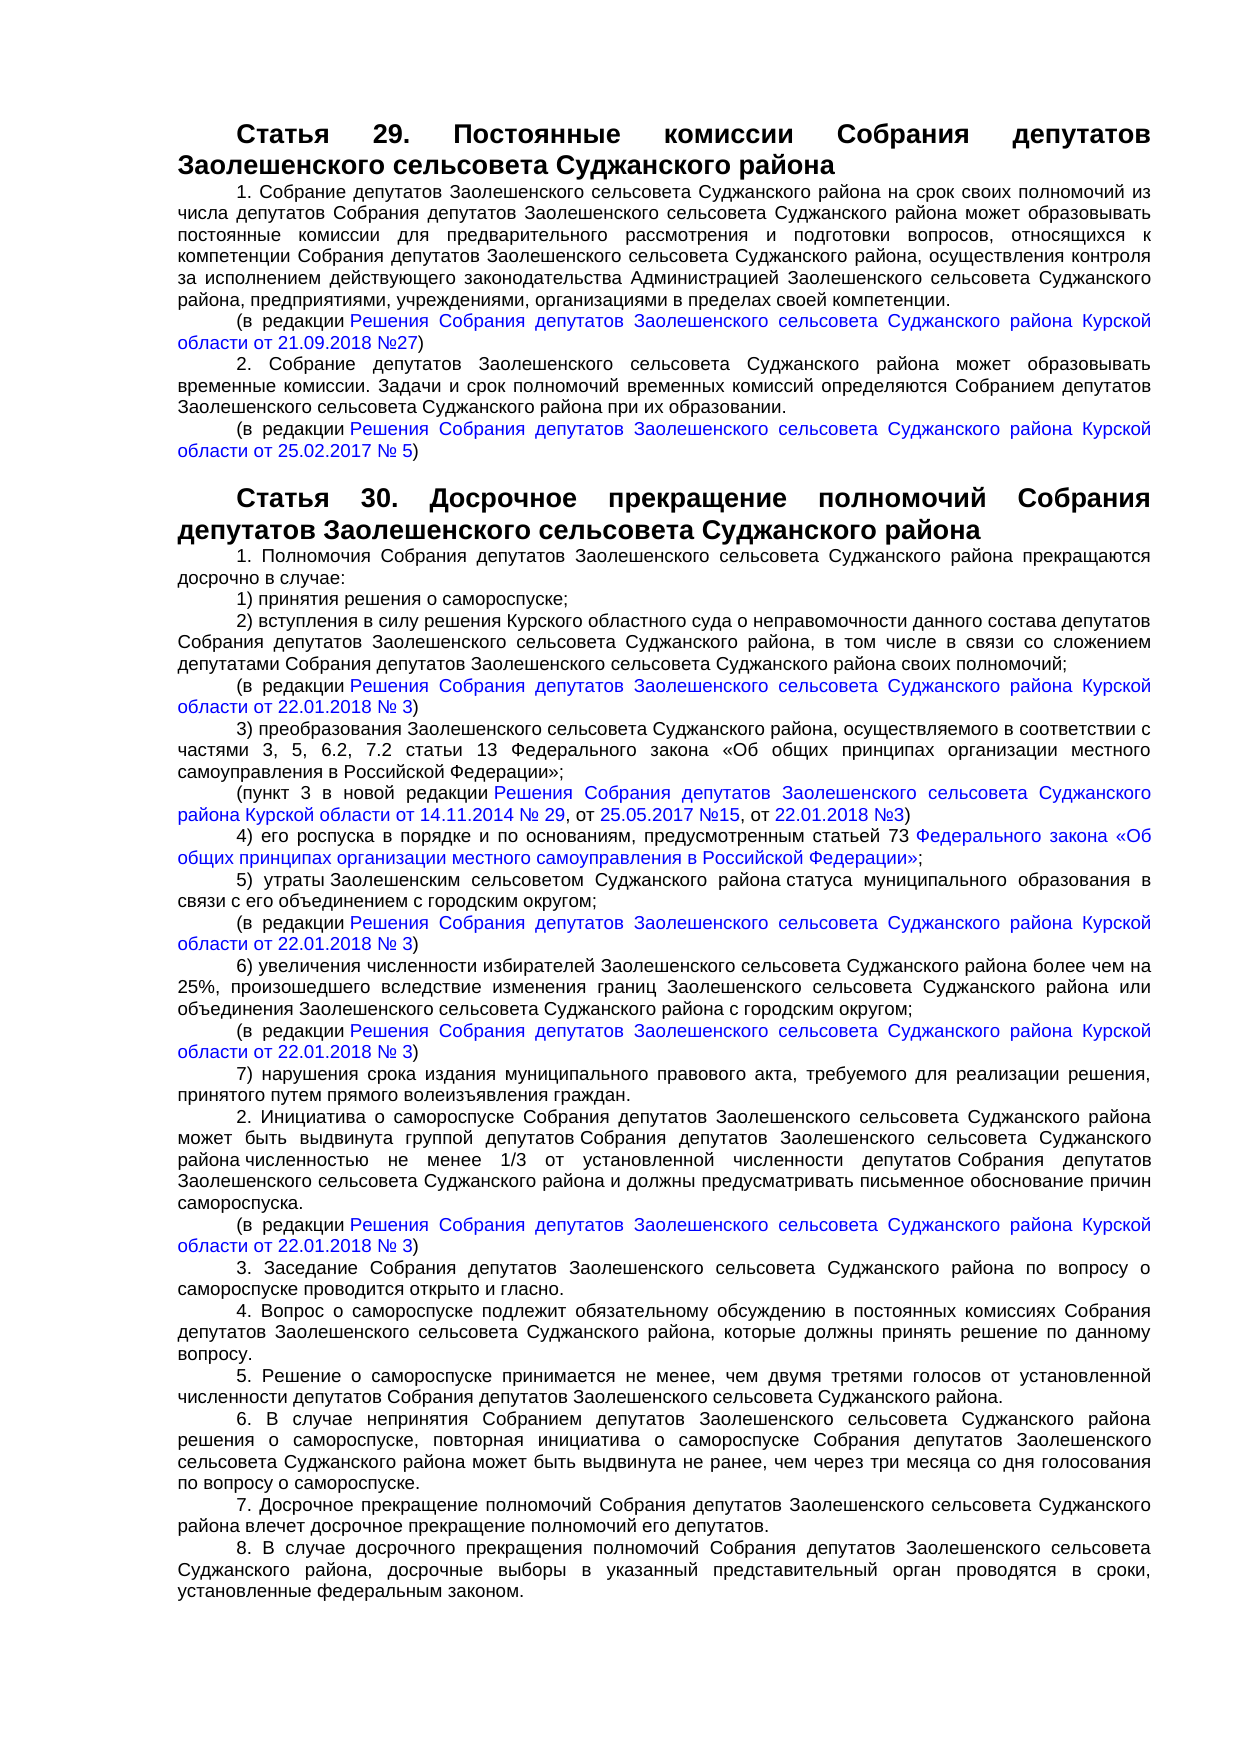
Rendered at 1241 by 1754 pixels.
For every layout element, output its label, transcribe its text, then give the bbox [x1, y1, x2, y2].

text (в редакции Решения Собрания депутатов Заолешенского сельсовета Суджанского района Курской области от 22.01.2018 № 3) [177, 912, 1152, 955]
text (в редакции Решения Собрания депутатов Заолешенского сельсовета Суджанского района Курской области от 22.01.2018 № 3) [177, 1019, 1152, 1062]
text (в редакции Решения Собрания депутатов Заолешенского сельсовета Суджанского района Курской области от 22.01.2018 № 3) [177, 674, 1152, 717]
text 3. Заседание Собрания депутатов Заолешенского сельсовета Суджанского района по вопросу о самороспуске проводится открыто и гласно. [177, 1257, 1152, 1300]
text 7. Досрочное прекращение полномочий Собрания депутатов Заолешенского сельсовета Суджанского района влечет досрочное прекращение полномочий его депутатов. [177, 1494, 1152, 1537]
text 8. В случае досрочного прекращения полномочий Собрания депутатов Заолешенского сельсовета Суджанского района, досрочные выборы в указанный представительный орган проводятся в сроки, установленные федеральным законом. [177, 1537, 1152, 1602]
text 5) утраты Заолешенским сельсоветом Суджанского района статуса муниципального образования в связи с его объединением с городским округом; [177, 868, 1152, 912]
text Статья 29. Постоянные комиссии Собрания депутатов Заолешенского сельсовета Суджанского района [177, 118, 1152, 181]
text 2. Собрание депутатов Заолешенского сельсовета Суджанского района может образовывать временные комиссии. Задачи и срок полномочий временных комиссий определяются Собранием депутатов Заолешенского сельсовета Суджанского района при их образовании. [177, 353, 1152, 418]
text Статья 30. Досрочное прекращение полномочий Собрания депутатов Заолешенского сельсовета Суджанского района [177, 482, 1152, 545]
text (в редакции Решения Собрания депутатов Заолешенского сельсовета Суджанского района Курской области от 22.01.2018 № 3) [177, 1213, 1152, 1257]
text 6. В случае непринятия Собранием депутатов Заолешенского сельсовета Суджанского района решения о самороспуске, повторная инициатива о самороспуске Собрания депутатов Заолешенского сельсовета Суджанского района может быть выдвинута не ранее, чем через три месяца со дня голосования по вопросу о самороспуске. [177, 1407, 1152, 1494]
text (в редакции Решения Собрания депутатов Заолешенского сельсовета Суджанского района Курской области от 25.02.2017 № 5) [177, 418, 1152, 461]
text 2) вступления в силу решения Курского областного суда о неправомочности данного состава депутатов Собрания депутатов Заолешенского сельсовета Суджанского района, в том числе в связи со сложением депутатами Собрания депутатов Заолешенского сельсовета Суджанского района своих полномочий; [177, 610, 1152, 674]
text 4. Вопрос о самороспуске подлежит обязательному обсуждению в постоянных комиссиях Собрания депутатов Заолешенского сельсовета Суджанского района, которые должны принять решение по данному вопросу. [177, 1300, 1152, 1364]
text 3) преобразования Заолешенского сельсовета Суджанского района, осуществляемого в соответствии с частями 3, 5, 6.2, 7.2 статьи 13 Федерального закона «Об общих принципах организации местного самоуправления в Российской Федерации»; [177, 717, 1152, 782]
text (в редакции Решения Собрания депутатов Заолешенского сельсовета Суджанского района Курской области от 21.09.2018 №27) [177, 310, 1152, 353]
text 1) принятия решения о самороспуске; [177, 588, 1152, 610]
text 5. Решение о самороспуске принимается не менее, чем двумя третями голосов от установленной численности депутатов Собрания депутатов Заолешенского сельсовета Суджанского района. [177, 1364, 1152, 1407]
text 1. Полномочия Собрания депутатов Заолешенского сельсовета Суджанского района прекращаются досрочно в случае: [177, 545, 1152, 588]
text 1. Собрание депутатов Заолешенского сельсовета Суджанского района на срок своих полномочий из числа депутатов Собрания депутатов Заолешенского сельсовета Суджанского района может образовывать постоянные комиссии для предварительного рассмотрения и подготовки вопросов, относящихся к компетенции Собрания депутатов Заолешенского сельсовета Суджанского района, осуществления контроля за исполнением действующего законодательства Администрацией Заолешенского сельсовета Суджанского района, предприятиями, учреждениями, организациями в пределах своей компетенции. [177, 181, 1152, 310]
text 2. Инициатива о самороспуске Собрания депутатов Заолешенского сельсовета Суджанского района может быть выдвинута группой депутатов Собрания депутатов Заолешенского сельсовета Суджанского района численностью не менее 1/3 от установленной численности депутатов Собрания депутатов Заолешенского сельсовета Суджанского района и должны предусматривать письменное обоснование причин самороспуска. [177, 1106, 1152, 1213]
text 7) нарушения срока издания муниципального правового акта, требуемого для реализации решения, принятого путем прямого волеизъявления граждан. [177, 1062, 1152, 1106]
text (пункт 3 в новой редакции Решения Собрания депутатов Заолешенского сельсовета Суджанского района Курской области от 14.11.2014 № 29, от 25.05.2017 №15, от 22.01.2018 №3) [177, 782, 1152, 825]
text 6) увеличения численности избирателей Заолешенского сельсовета Суджанского района более чем на 25%, произошедшего вследствие изменения границ Заолешенского сельсовета Суджанского района или объединения Заолешенского сельсовета Суджанского района с городским округом; [177, 955, 1152, 1019]
text 4) его роспуска в порядке и по основаниям, предусмотренным статьей 73 Федерального закона «Об общих принципах организации местного самоуправления в Российской Федерации»; [177, 825, 1152, 868]
